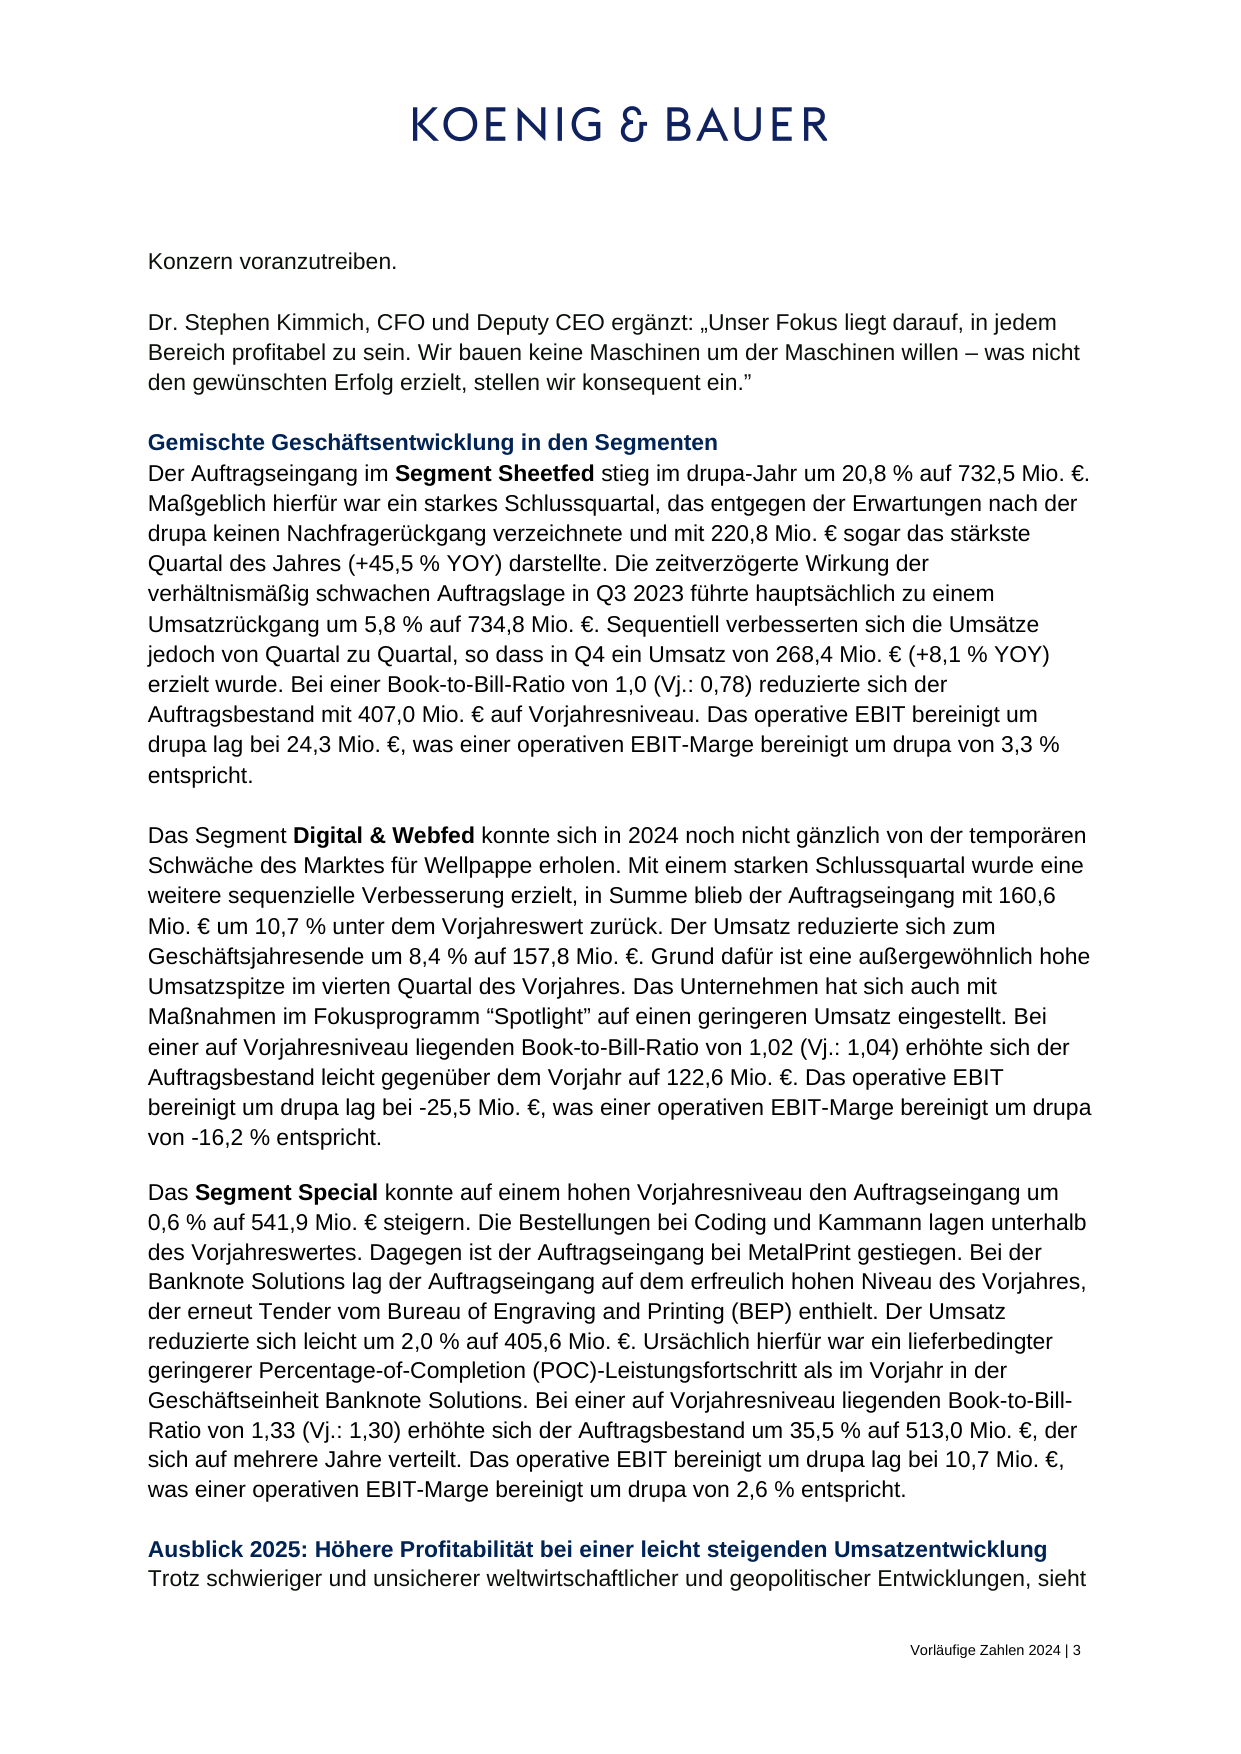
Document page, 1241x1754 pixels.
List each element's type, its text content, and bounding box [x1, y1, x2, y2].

picture [413, 106, 828, 142]
